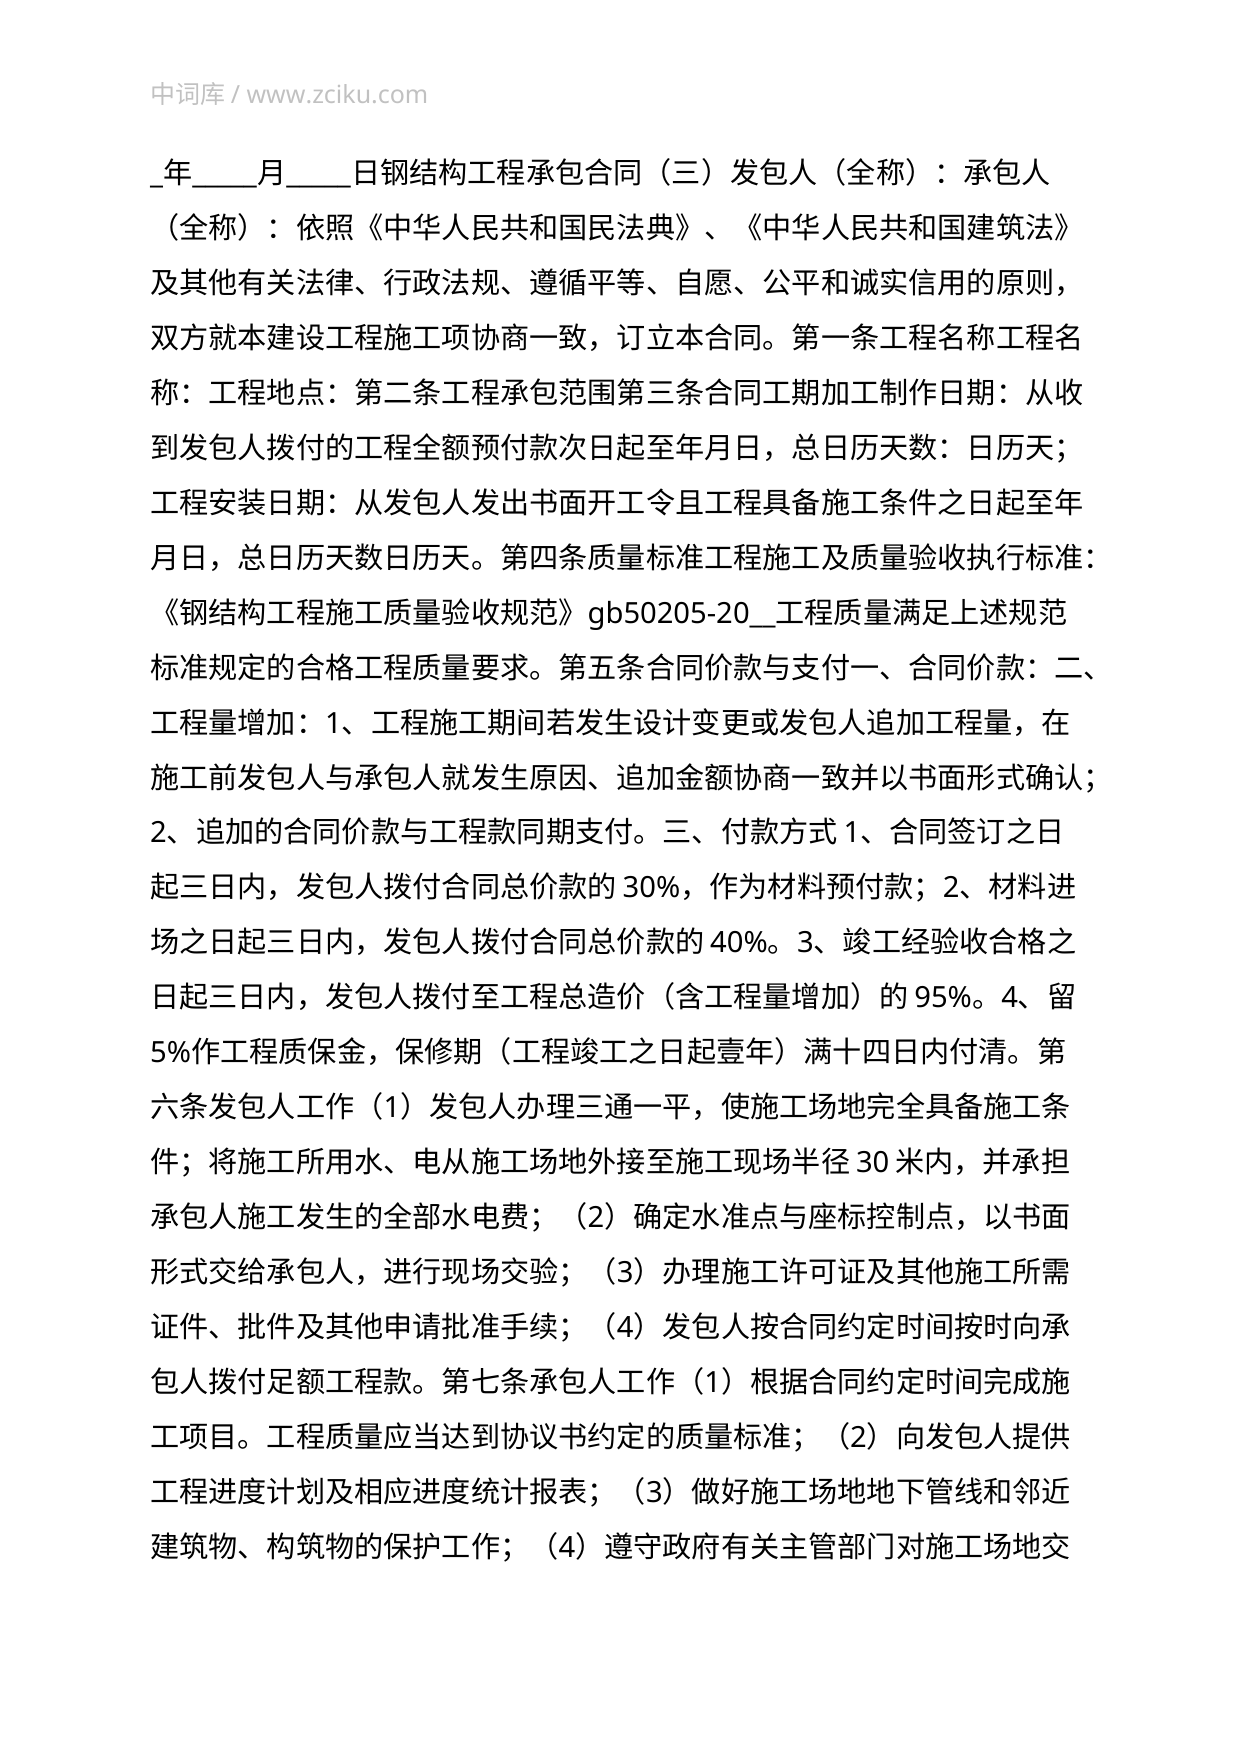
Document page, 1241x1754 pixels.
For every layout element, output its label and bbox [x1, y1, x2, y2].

text [150, 150, 1090, 1566]
